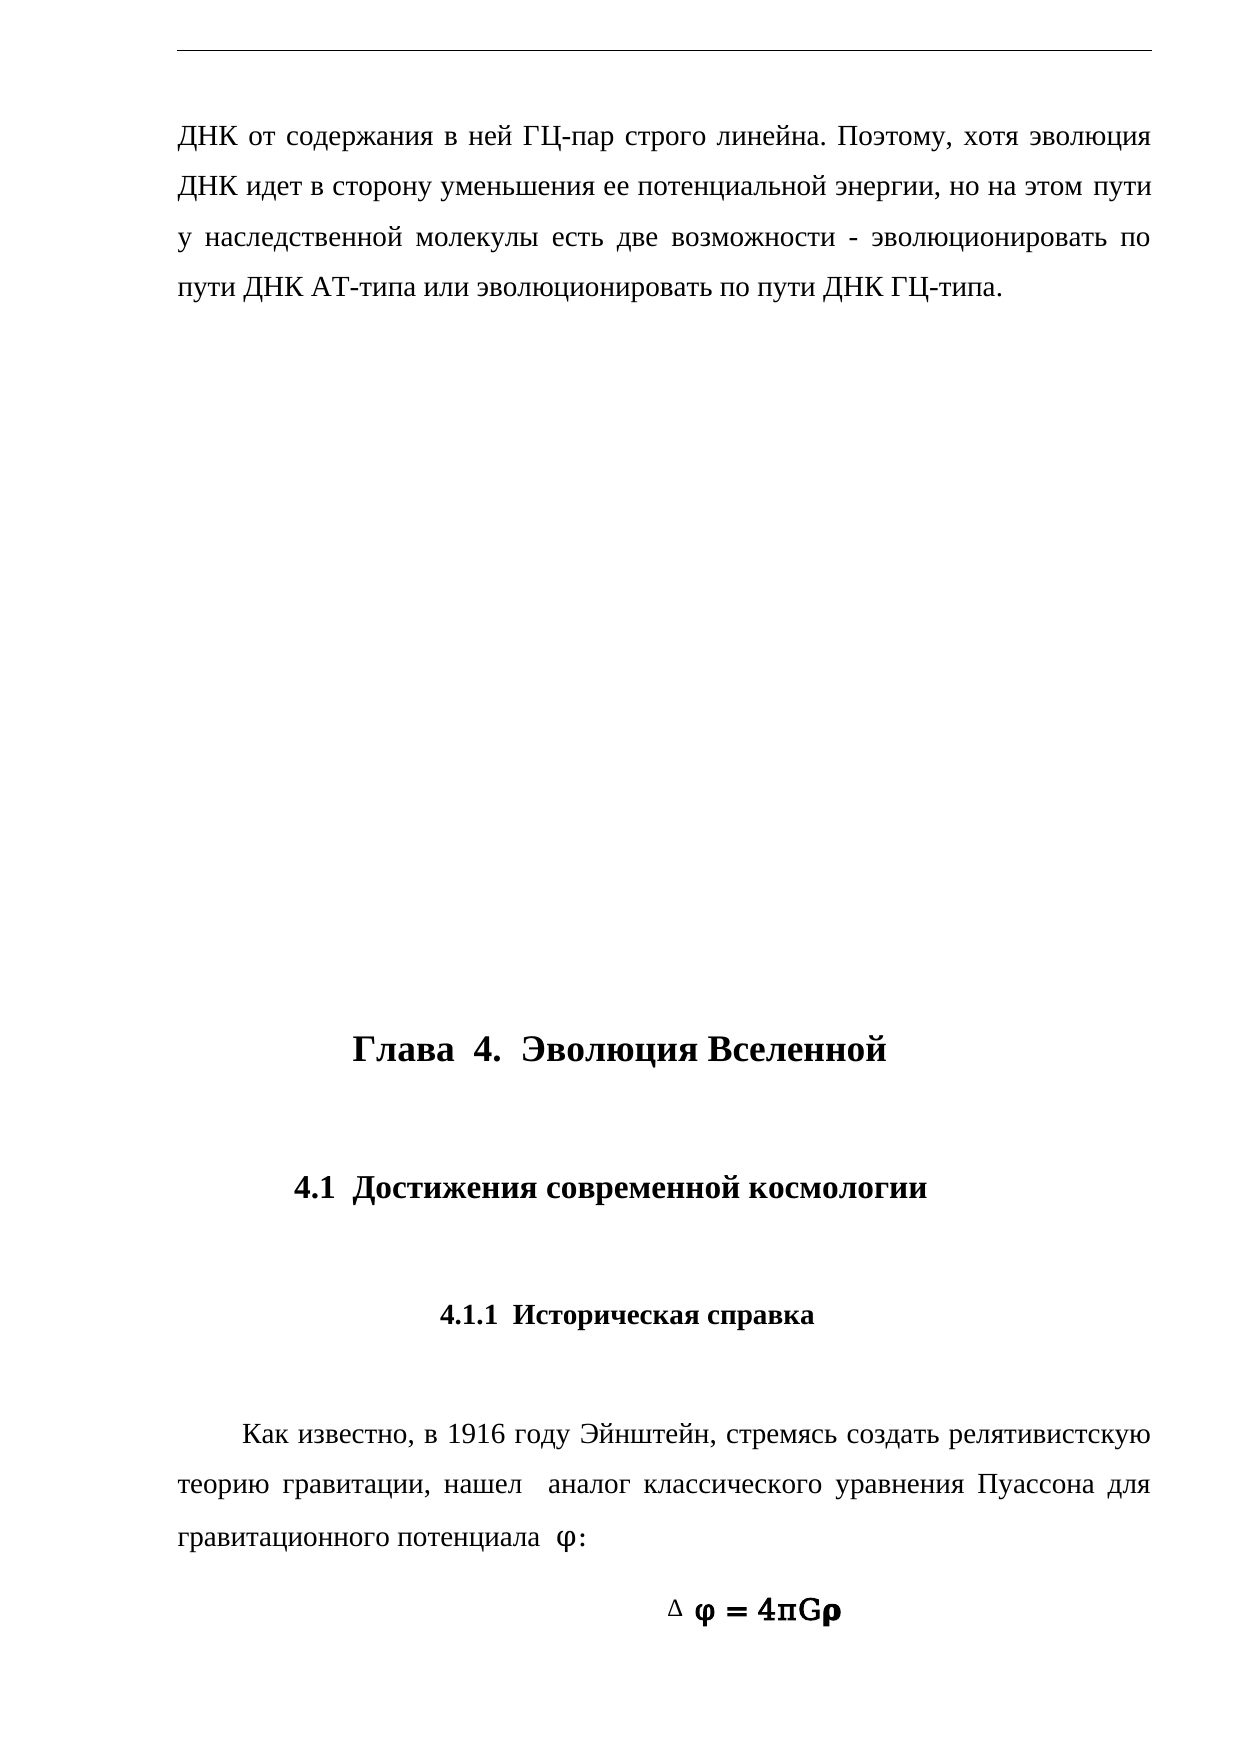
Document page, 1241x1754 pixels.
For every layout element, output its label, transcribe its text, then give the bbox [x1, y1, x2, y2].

text Глава 4. Эволюция Вселенной [177, 1026, 1152, 1069]
text Как известно, в 1916 году Эйнштейн, стремясь создать релятивистскую теорию гравитации, нашел аналог классического уравнения Пуассона для гравитационного потенциала φ: [177, 1416, 1152, 1552]
text φ = 4πG𝛒 [177, 1591, 1152, 1626]
text 4.1.1 Историческая справка [177, 1297, 1152, 1331]
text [177, 118, 1152, 302]
text 4.1 Достижения современной космологии [177, 1167, 1152, 1206]
